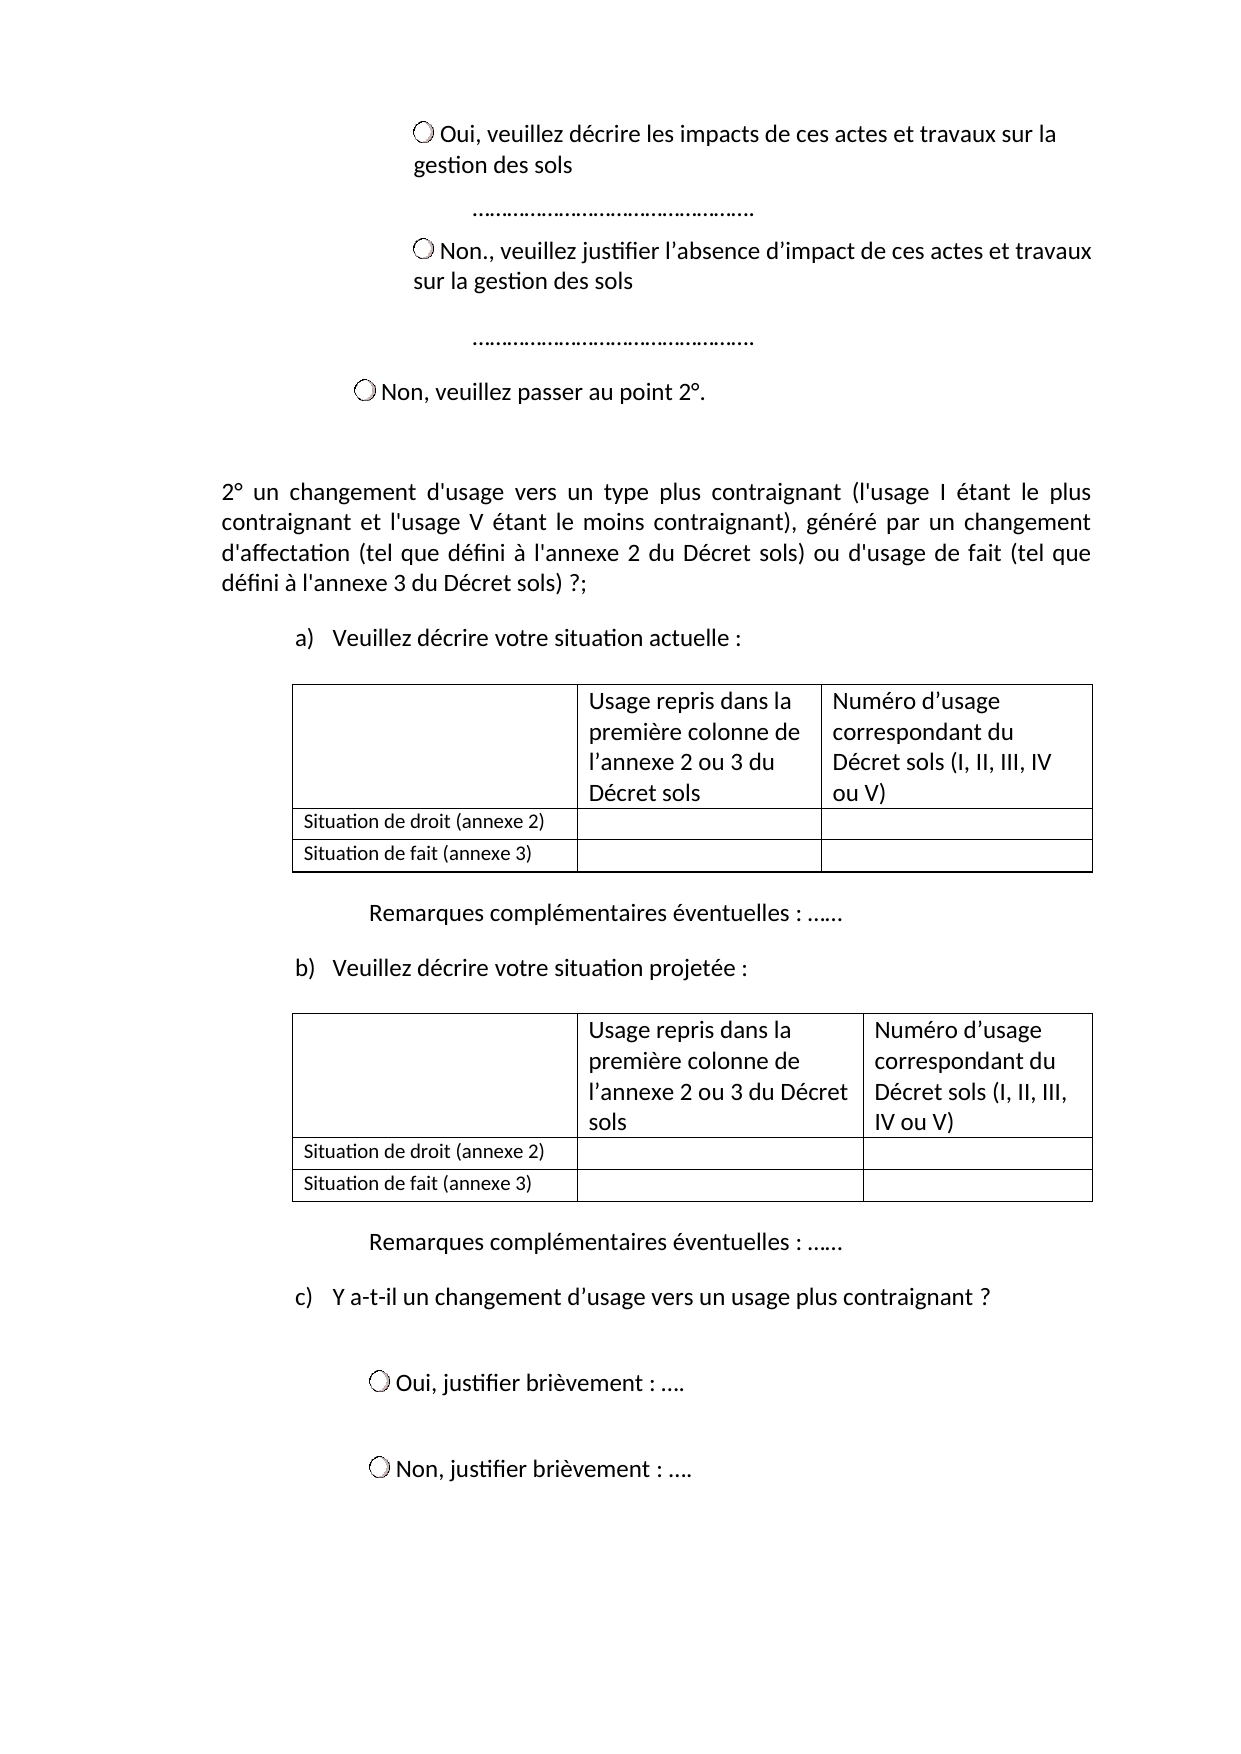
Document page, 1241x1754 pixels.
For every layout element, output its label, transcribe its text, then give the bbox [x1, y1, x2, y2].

table_cell [578, 840, 821, 871]
picture [369, 1456, 390, 1478]
table_cell [578, 1138, 863, 1169]
table_header Numéro d’usage correspondant du Décret sols (I, II, III, IV ou V) [822, 685, 1092, 807]
table_cell Situation de droit (annexe 2) [293, 809, 577, 839]
list Y a-t-il un changement d’usage vers un usage plus contraignant ? [295, 1281, 1093, 1312]
table_cell Situation de droit (annexe 2) [293, 1138, 577, 1169]
picture [413, 238, 434, 259]
table_cell [578, 1170, 863, 1201]
table_cell Situation de fait (annexe 3) [293, 840, 577, 871]
table_header Usage repris dans la première colonne de l’annexe 2 ou 3 du Décret sols [578, 685, 821, 807]
text …………………………………………. [369, 192, 1093, 222]
text 2° un changement d'usage vers un type plus contraignant (l'usage I étant le plus contraignant et l'usage V étant le moins contraignant), généré par un changement d'affectation (tel que défini à l'annexe 2 du Décret sols) ou d'usage de fait (tel que défini à l'annexe 3 du Décret sols) ?; [221, 476, 1093, 598]
picture [354, 379, 376, 401]
table_cell [864, 1138, 1092, 1169]
text Oui, justifier brièvement : …. [221, 1367, 1093, 1398]
text Non, justifier brièvement : …. [221, 1453, 1093, 1484]
text Non, veuillez passer au point 2°. [310, 376, 1093, 407]
table_header Numéro d’usage correspondant du Décret sols (I, II, III, IV ou V) [864, 1014, 1092, 1137]
text Oui, veuillez décrire les impacts de ces actes et travaux sur la gestion des sols [369, 118, 1093, 179]
text Remarques complémentaires éventuelles : …… [221, 897, 1093, 927]
list Veuillez décrire votre situation projetée : [295, 952, 1093, 982]
table_cell Situation de fait (annexe 3) [293, 1170, 577, 1201]
text Remarques complémentaires éventuelles : …… [221, 1226, 1093, 1257]
table_cell [822, 840, 1092, 871]
table_header [293, 1014, 577, 1137]
table_cell [864, 1170, 1092, 1201]
table_cell [822, 809, 1092, 839]
list Veuillez décrire votre situation actuelle : [295, 622, 1093, 653]
picture [413, 121, 434, 143]
table_header Usage repris dans la première colonne de l’annexe 2 ou 3 du Décret sols [578, 1014, 863, 1137]
text …………………………………………. [354, 321, 1093, 351]
picture [369, 1370, 390, 1392]
table_header [293, 685, 577, 807]
table_cell [578, 809, 821, 839]
text Non., veuillez justifier l’absence d’impact de ces actes et travaux sur la gestion des sols [354, 235, 1093, 296]
